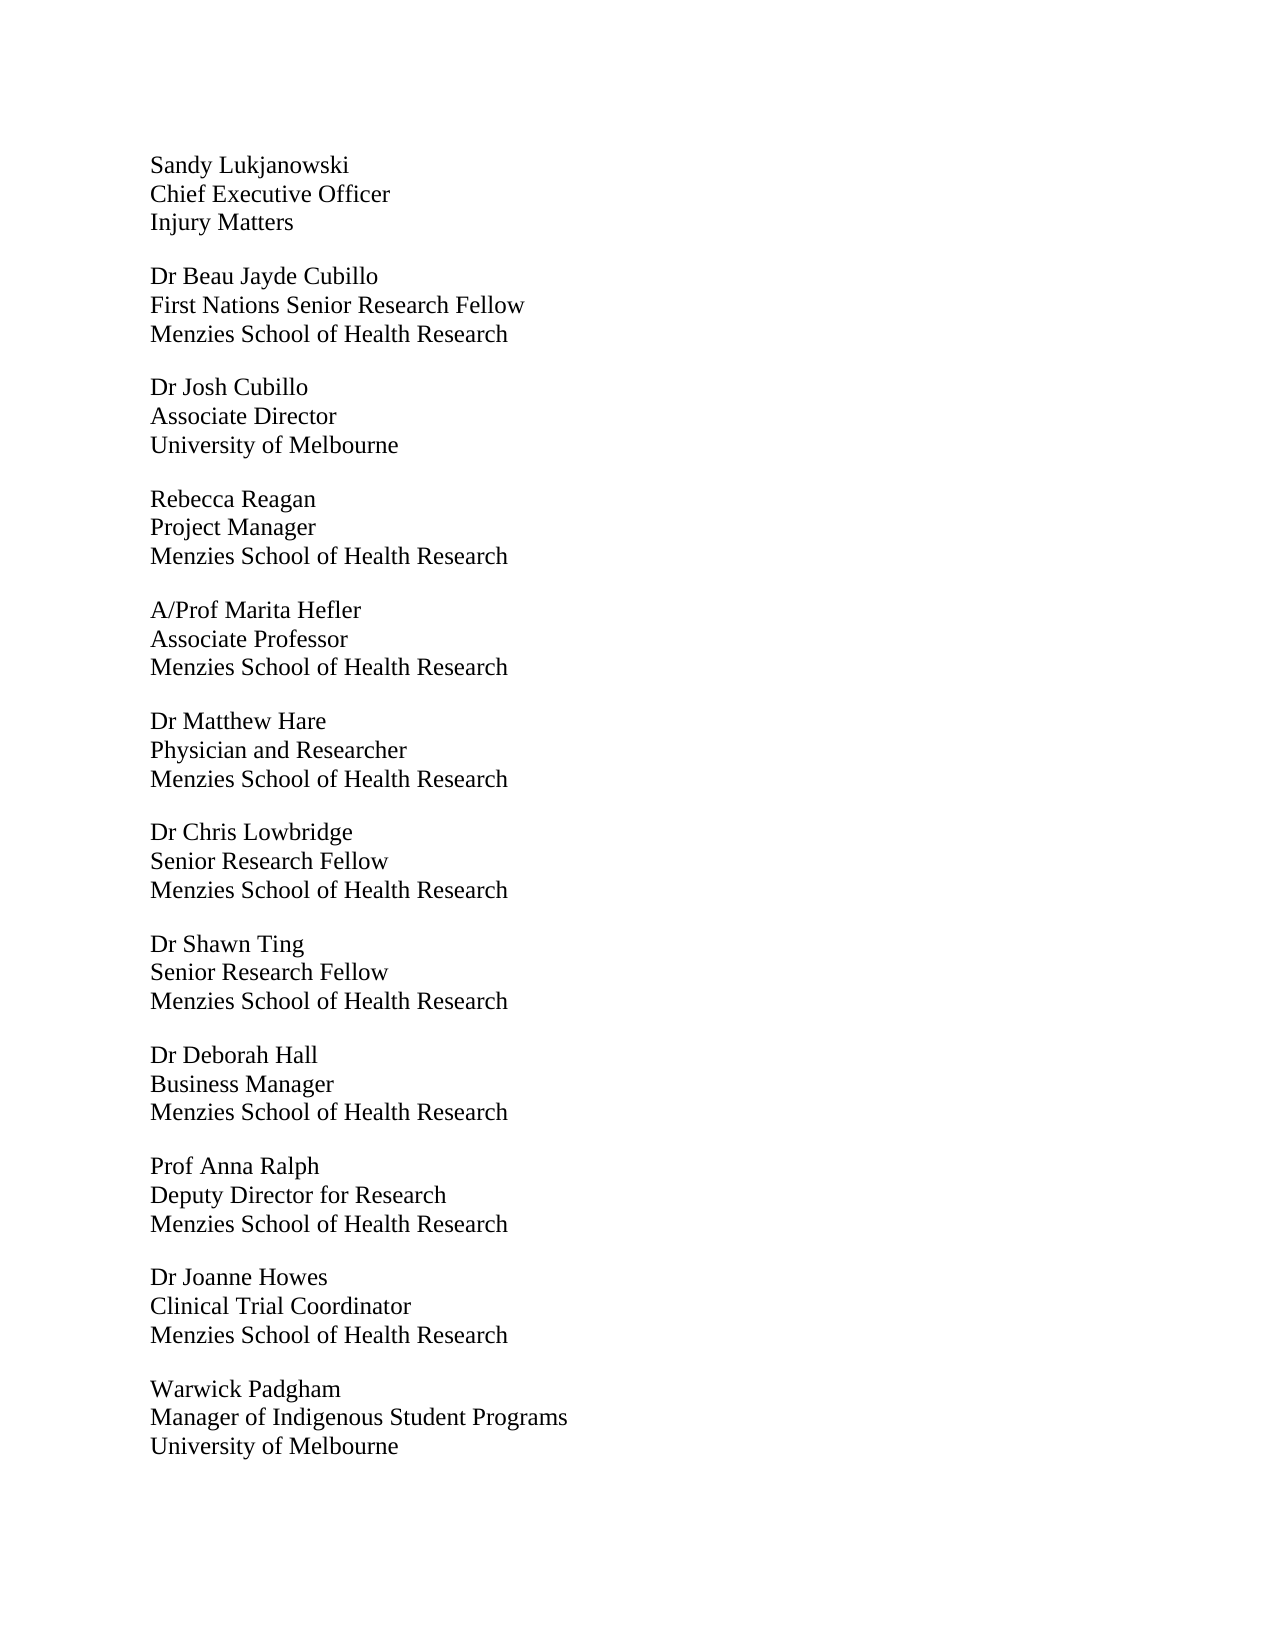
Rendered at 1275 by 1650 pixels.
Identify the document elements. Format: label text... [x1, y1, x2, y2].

text Prof Anna Ralph Deputy Director for Research Menzies School of Health Research [150, 1151, 1125, 1237]
text Dr Beau Jayde Cubillo First Nations Senior Research Fellow Menzies School of Health Research [150, 261, 1125, 347]
text Dr Joanne Howes Clinical Trial Coordinator Menzies School of Health Research [150, 1262, 1125, 1349]
text A/Prof Marita Hefler Associate Professor Menzies School of Health Research [150, 595, 1125, 681]
text Dr Deborah Hall Business Manager Menzies School of Health Research [150, 1040, 1125, 1126]
text Warwick Padgham Manager of Indigenous Student Programs University of Melbourne [150, 1374, 1125, 1460]
text Dr Shawn Ting Senior Research Fellow Menzies School of Health Research [150, 929, 1125, 1015]
text Dr Josh Cubillo Associate Director University of Melbourne [150, 372, 1125, 459]
text Rebecca Reagan Project Manager Menzies School of Health Research [150, 484, 1125, 570]
text Dr Matthew Hare Physician and Researcher Menzies School of Health Research [150, 706, 1125, 792]
text Dr Chris Lowbridge Senior Research Fellow Menzies School of Health Research [150, 817, 1125, 904]
text Sandy Lukjanowski Chief Executive Officer Injury Matters [150, 150, 1125, 236]
